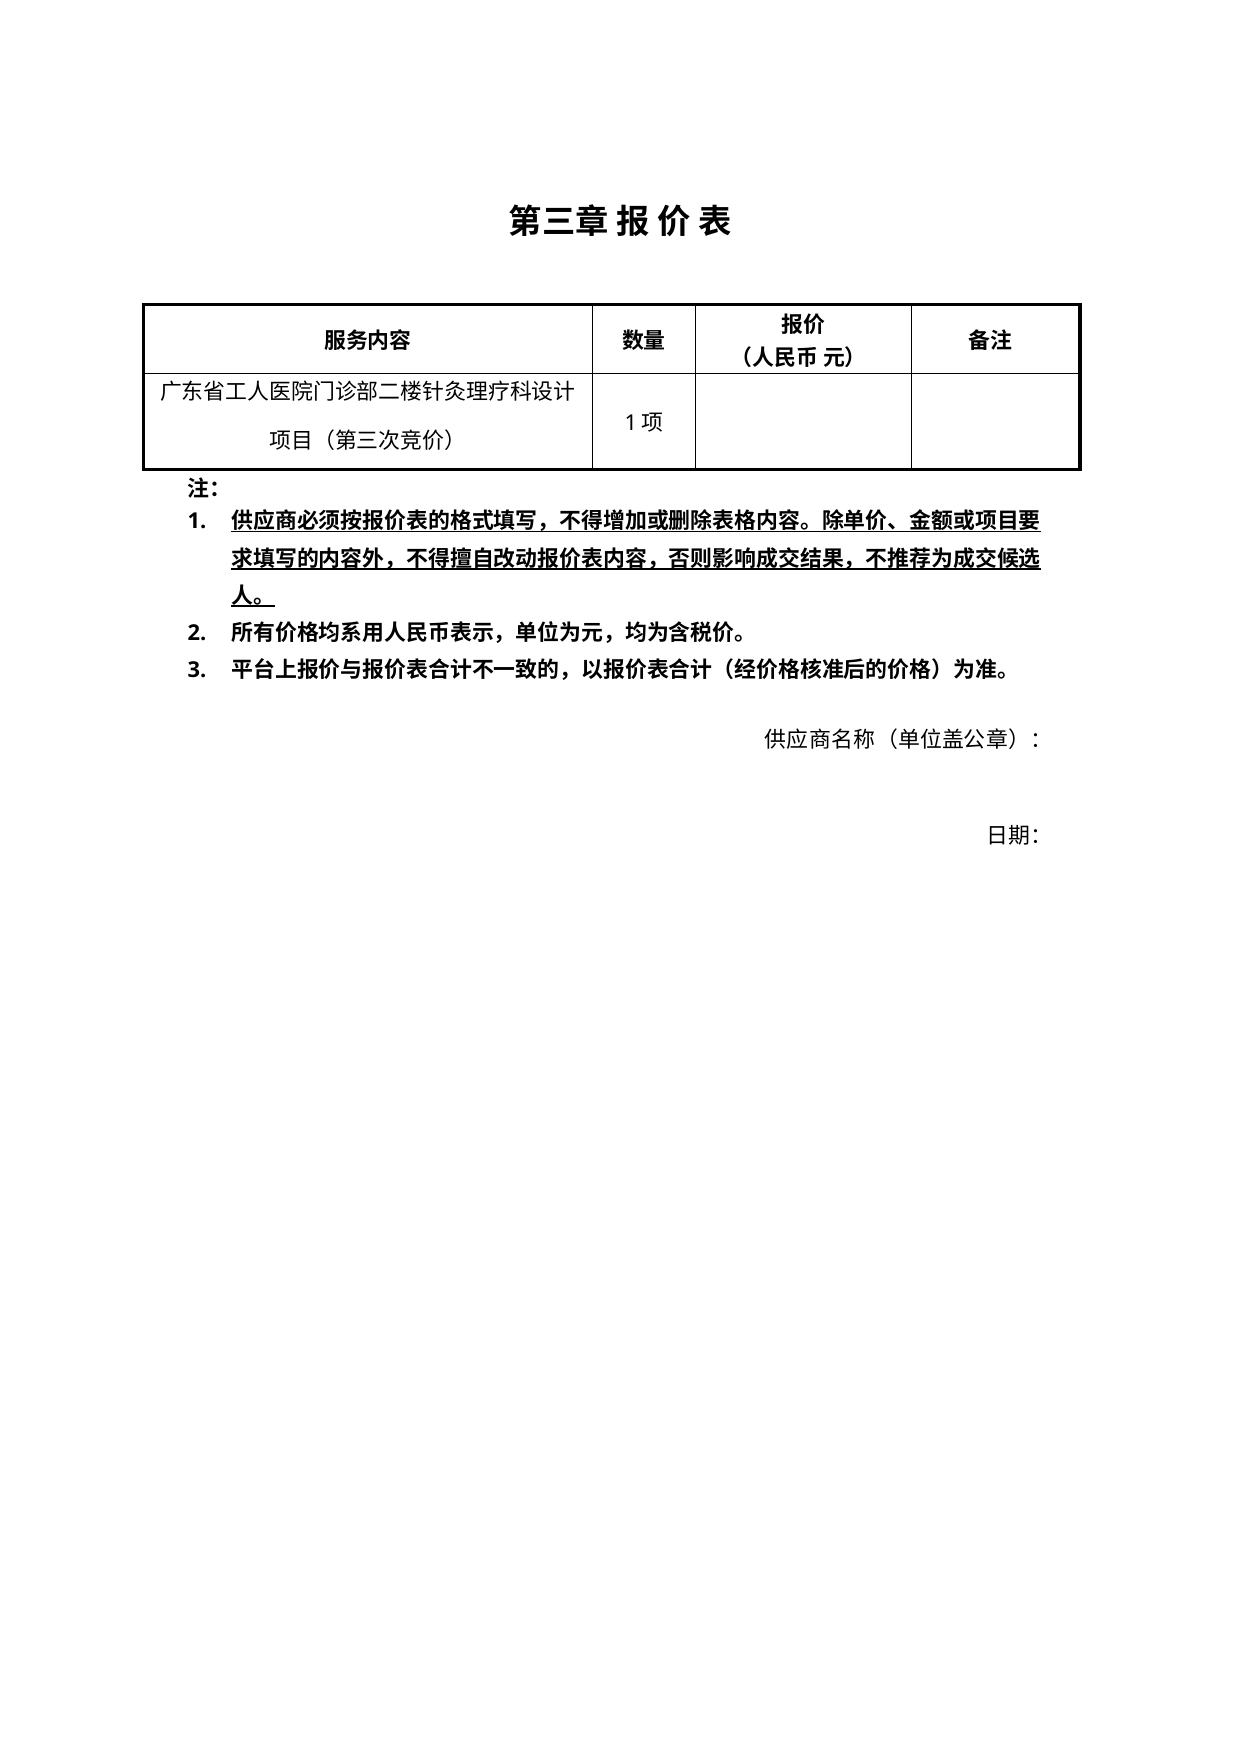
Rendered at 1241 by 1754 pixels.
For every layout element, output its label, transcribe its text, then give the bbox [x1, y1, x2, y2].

list 供应商必须按报价表的格式填写，不得增加或删除表格内容。除单价、金额或项目要求填写的内容外，不得擅自改动报价表内容，否则影响成交结果，不推荐为成交候选人。 [187, 503, 1053, 610]
list 所有价格均系用人民币表示，单位为元，均为含税价。 [187, 615, 1053, 647]
table_cell [912, 374, 1078, 468]
table_cell 广东省工人医院门诊部二楼针灸理疗科设计项目（第三次竞价） [145, 374, 592, 468]
table_header 服务内容 [145, 306, 592, 373]
table_header 报价 （人民币 元） [696, 306, 911, 373]
table_header 数量 [593, 306, 695, 373]
table_cell [696, 374, 911, 468]
text 供应商名称（单位盖公章）： [187, 722, 1053, 754]
table_header 备注 [912, 306, 1078, 373]
text 日期： [187, 818, 1053, 850]
table_cell 1项 [593, 374, 695, 468]
title 第三章 报 价 表 [187, 187, 1053, 252]
list 平台上报价与报价表合计不一致的，以报价表合计（经价格核准后的价格）为准。 [187, 652, 1053, 685]
text 注： [187, 471, 1053, 503]
